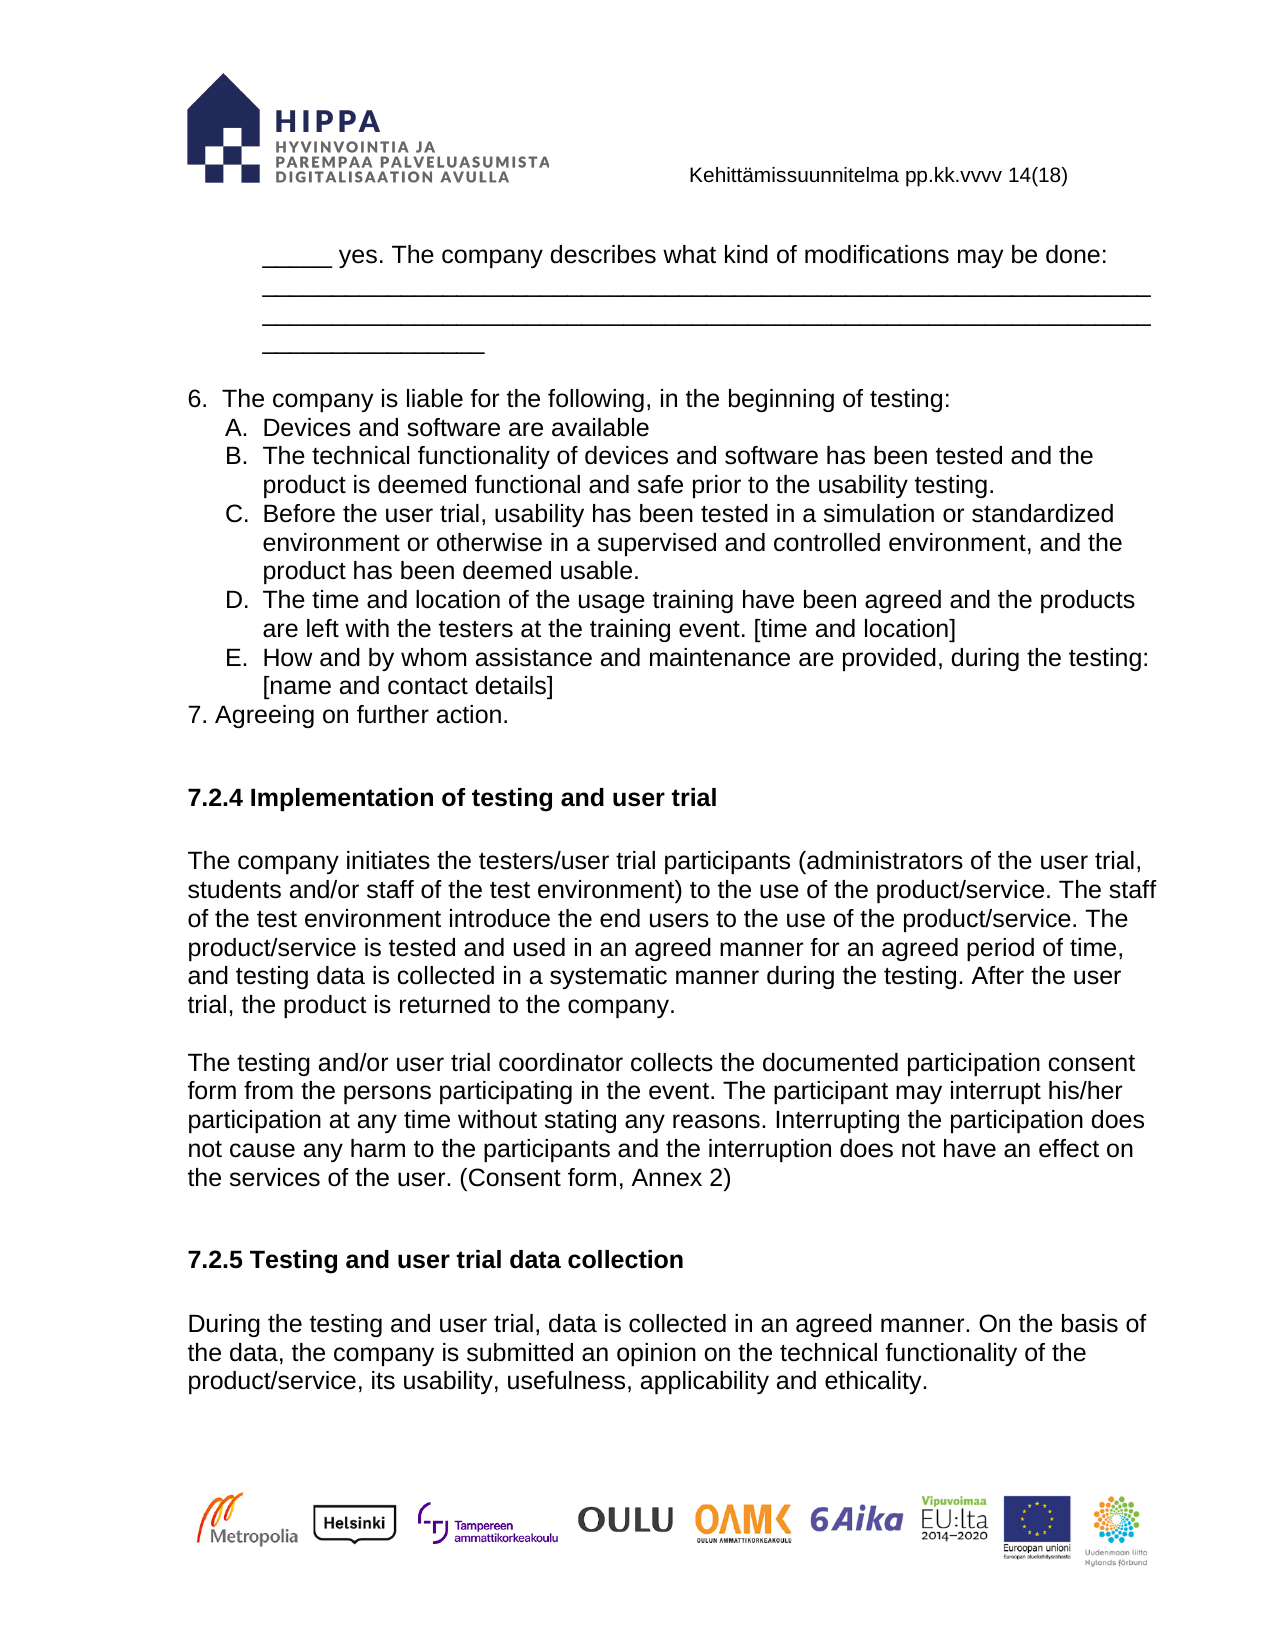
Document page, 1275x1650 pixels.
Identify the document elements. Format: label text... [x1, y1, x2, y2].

text During the testing and user trial, data is collected in an agreed manner. On the basis of the data, the company is submitted an opinion on the technical functionality of the product/service, its usability, usefulness, applicability and ethicality. [187, 1309, 1163, 1395]
text _____ yes. The company describes what kind of modifications may be done: ________________________________________________________________________________________________________________________________________________ [262, 240, 1163, 355]
text 6. The company is liable for the following, in the beginning of testing: [187, 384, 1163, 412]
text The company initiates the testers/user trial participants (administrators of the user trial, students and/or staff of the test environment) to the use of the product/service. The staff of the test environment introduce the end users to the use of the product/service. The product/service is tested and used in an agreed manner for an agreed period of time, and testing data is collected in a systematic manner during the testing. After the user trial, the product is returned to the company. [187, 846, 1163, 1019]
picture [187, 73, 550, 183]
text 7. Agreeing on further action. [187, 700, 1163, 729]
text [name and contact details] [262, 671, 1163, 700]
list The technical functionality of devices and software has been tested and the product is deemed functional and safe prior to the usability testing. [225, 441, 1163, 499]
list Before the user trial, usability has been tested in a simulation or standardized environment or otherwise in a supervised and controlled environment, and the product has been deemed usable. [225, 499, 1163, 585]
list The time and location of the usage training have been agreed and the products are left with the testers at the training event. [time and location] [225, 585, 1163, 642]
list How and by whom assistance and maintenance are provided, during the testing: [225, 642, 1163, 671]
subtitle 7.2.5 Testing and user trial data collection [187, 1245, 1163, 1274]
text The testing and/or user trial coordinator collects the documented participation consent form from the persons participating in the event. The participant may interrupt his/her participation at any time without stating any reasons. Interrupting the participation does not cause any harm to the participants and the interruption does not have an effect on the services of the user. (Consent form, Annex 2) [187, 1047, 1163, 1191]
picture [187, 1478, 1163, 1577]
list Devices and software are available [225, 412, 1163, 441]
subtitle 7.2.4 Implementation of testing and user trial [187, 782, 1163, 811]
